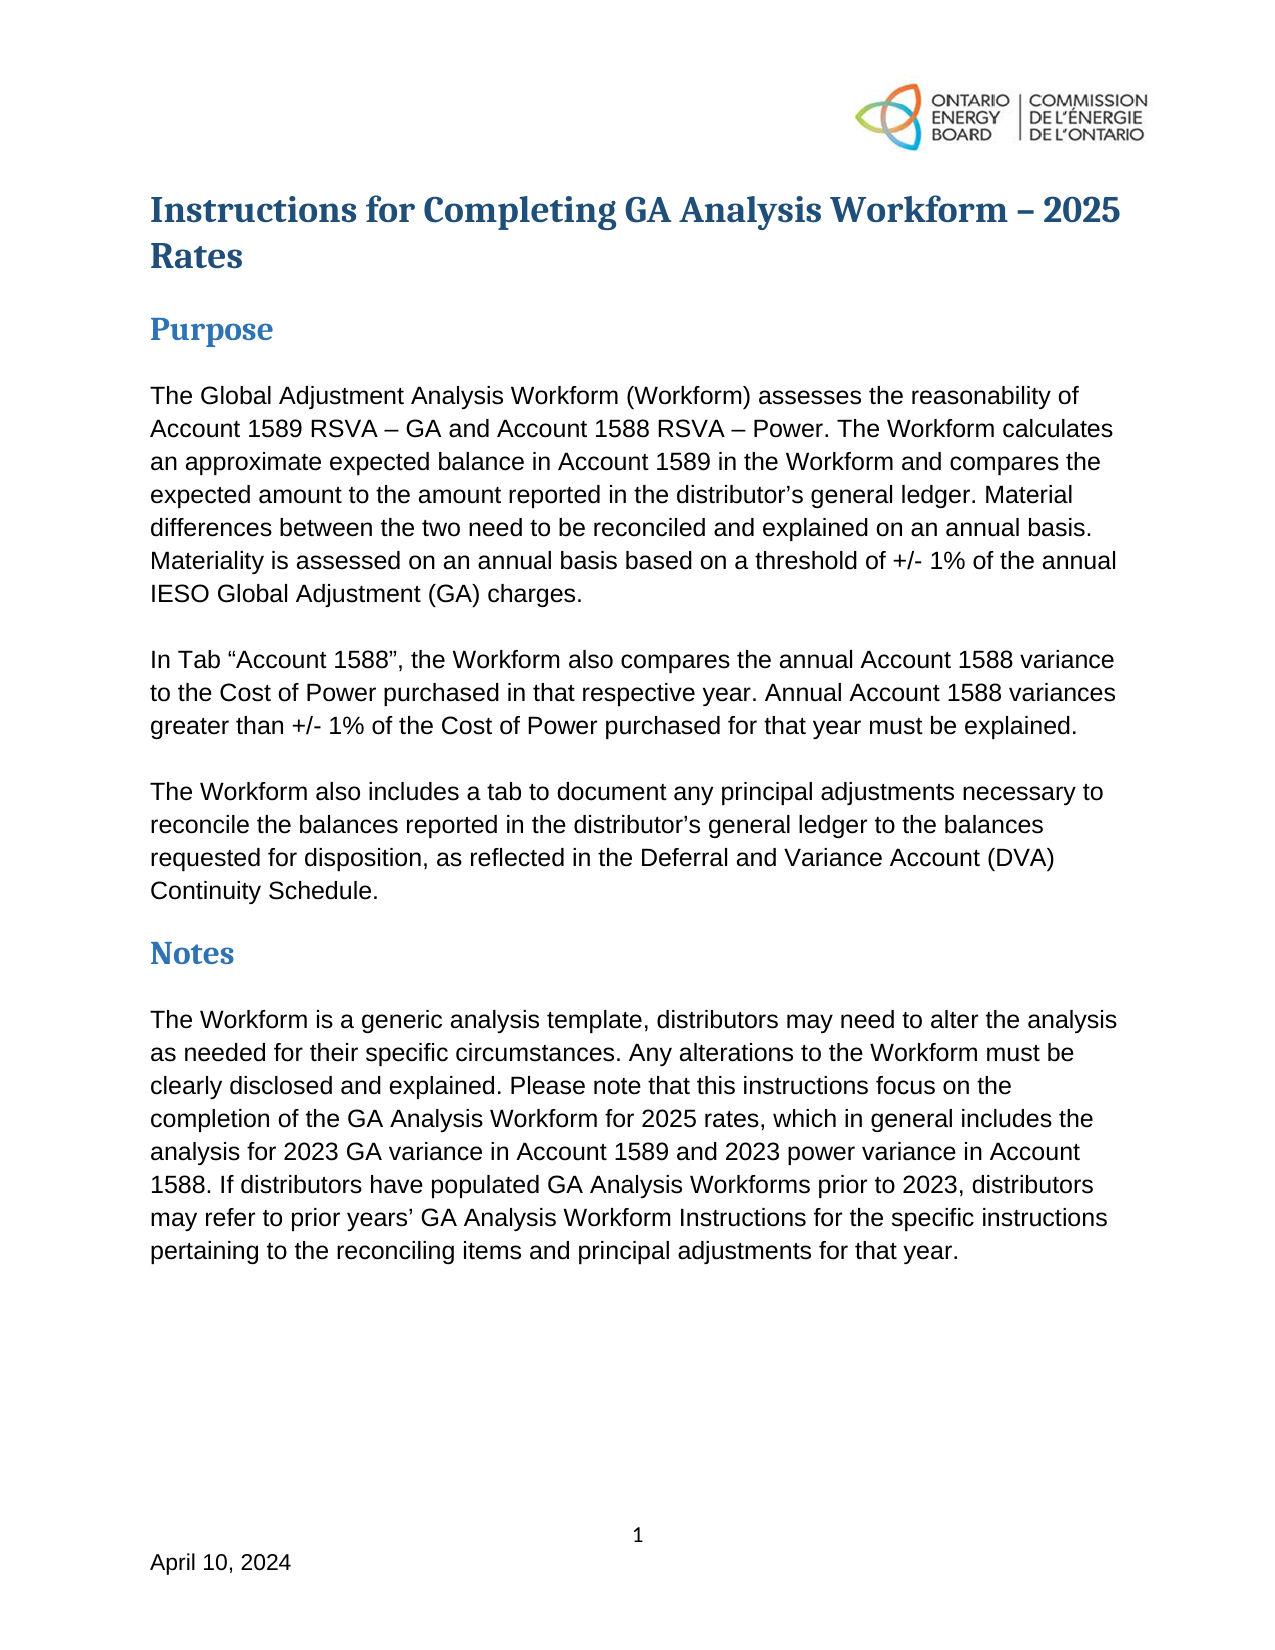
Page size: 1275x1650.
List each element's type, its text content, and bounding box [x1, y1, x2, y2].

text The Workform is a generic analysis template, distributors may need to alter the analysis as needed for their specific circumstances. Any alterations to the Workform must be clearly disclosed and explained. Please note that this instructions focus on the completion of the GA Analysis Workform for 2025 rates, which in general includes the analysis for 2023 GA variance in Account 1589 and 2023 power variance in Account 1588. If distributors have populated GA Analysis Workforms prior to 2023, distributors may refer to prior years’ GA Analysis Workform Instructions for the specific instructions pertaining to the reconciling items and principal adjustments for that year. [150, 1005, 1125, 1265]
text The Global Adjustment Analysis Workform (Workform) assesses the reasonability of Account 1589 RSVA – GA and Account 1588 RSVA – Power. The Workform calculates an approximate expected balance in Account 1589 in the Workform and compares the expected amount to the amount reported in the distributor’s general ledger. Material differences between the two need to be reconciled and explained on an annual basis. Materiality is assessed on an annual basis based on a threshold of +/- 1% of the annual IESO Global Adjustment (GA) charges. [150, 381, 1125, 608]
text The Workform also includes a tab to document any principal adjustments necessary to reconcile the balances reported in the distributor’s general ledger to the balances requested for disposition, as reflected in the Deferral and Variance Account (DVA) Continuity Schedule. [150, 777, 1125, 905]
subtitle Instructions for Completing GA Analysis Workform – 2025 Rates [150, 188, 1125, 278]
text In Tab “Account 1588”, the Workform also compares the annual Account 1588 variance to the Cost of Power purchased in that respective year. Annual Account 1588 variances greater than +/- 1% of the Cost of Power purchased for that year must be explained. [150, 645, 1125, 740]
subtitle Notes [150, 934, 1125, 973]
picture [855, 75, 1158, 164]
subtitle Purpose [150, 311, 1125, 349]
